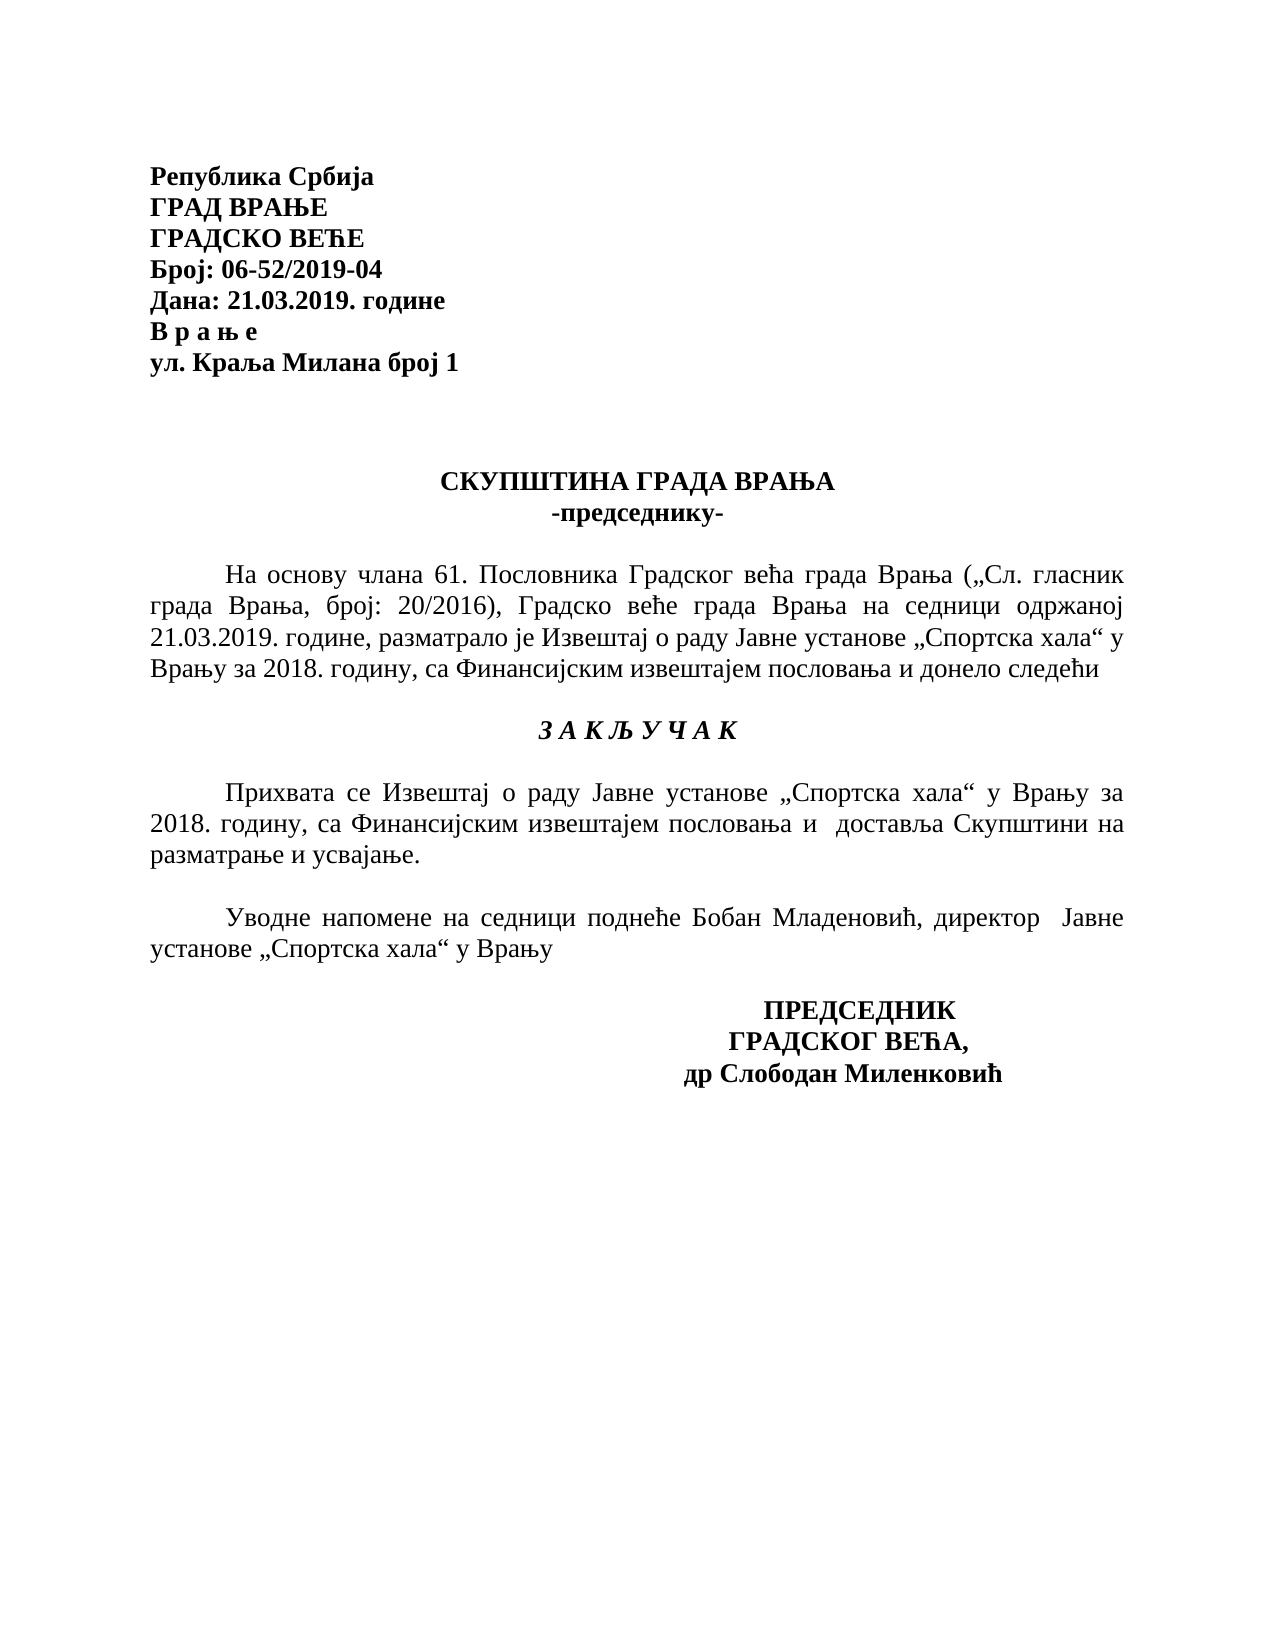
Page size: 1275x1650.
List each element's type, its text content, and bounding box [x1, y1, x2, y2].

text Уводне напомене на седници поднеће Бобан Младеновић, директор Јавне установе „Спортска хала“ у Врању [150, 901, 1125, 963]
text ул. Краља Милана број 1 [150, 347, 1125, 378]
text СКУПШТИНА ГРАДА ВРАЊА [150, 465, 1125, 496]
text ГРАДСКО ВЕЋЕ [150, 222, 1125, 253]
text Број: 06-52/2019-04 [150, 253, 1125, 284]
list На основу члана 61. Пословника Градског већа града Врања („Сл. гласник града Врања, број: 20/2016), Градско веће града Врања на седници одржаној 21.03.2019. године, разматрало је Извештај о раду Јавне установе „Спортска хала“ у Врању за 2018. годину, са Финансијским извештајем пословања и донело следећи [150, 558, 1125, 683]
text Прихвата се Извештај о раду Јавне установе „Спортска хала“ у Врању за 2018. годину, са Финансијским извештајем пословања и доставља Скупштини на разматрање и усвајање. [150, 776, 1125, 870]
text -председнику- [150, 496, 1125, 527]
text Дана: 21.03.2019. године [150, 284, 1125, 315]
text З А К Љ У Ч А К [150, 714, 1125, 745]
text Република Србија [150, 160, 1125, 191]
text В р а њ е [150, 315, 1125, 347]
text ПРЕДСЕДНИК [150, 994, 1125, 1026]
text ГРАДСКОГ ВЕЋА, [150, 1026, 1125, 1057]
text др Слободан Миленковић [150, 1057, 1125, 1088]
text ГРАД ВРАЊЕ [150, 191, 1125, 222]
